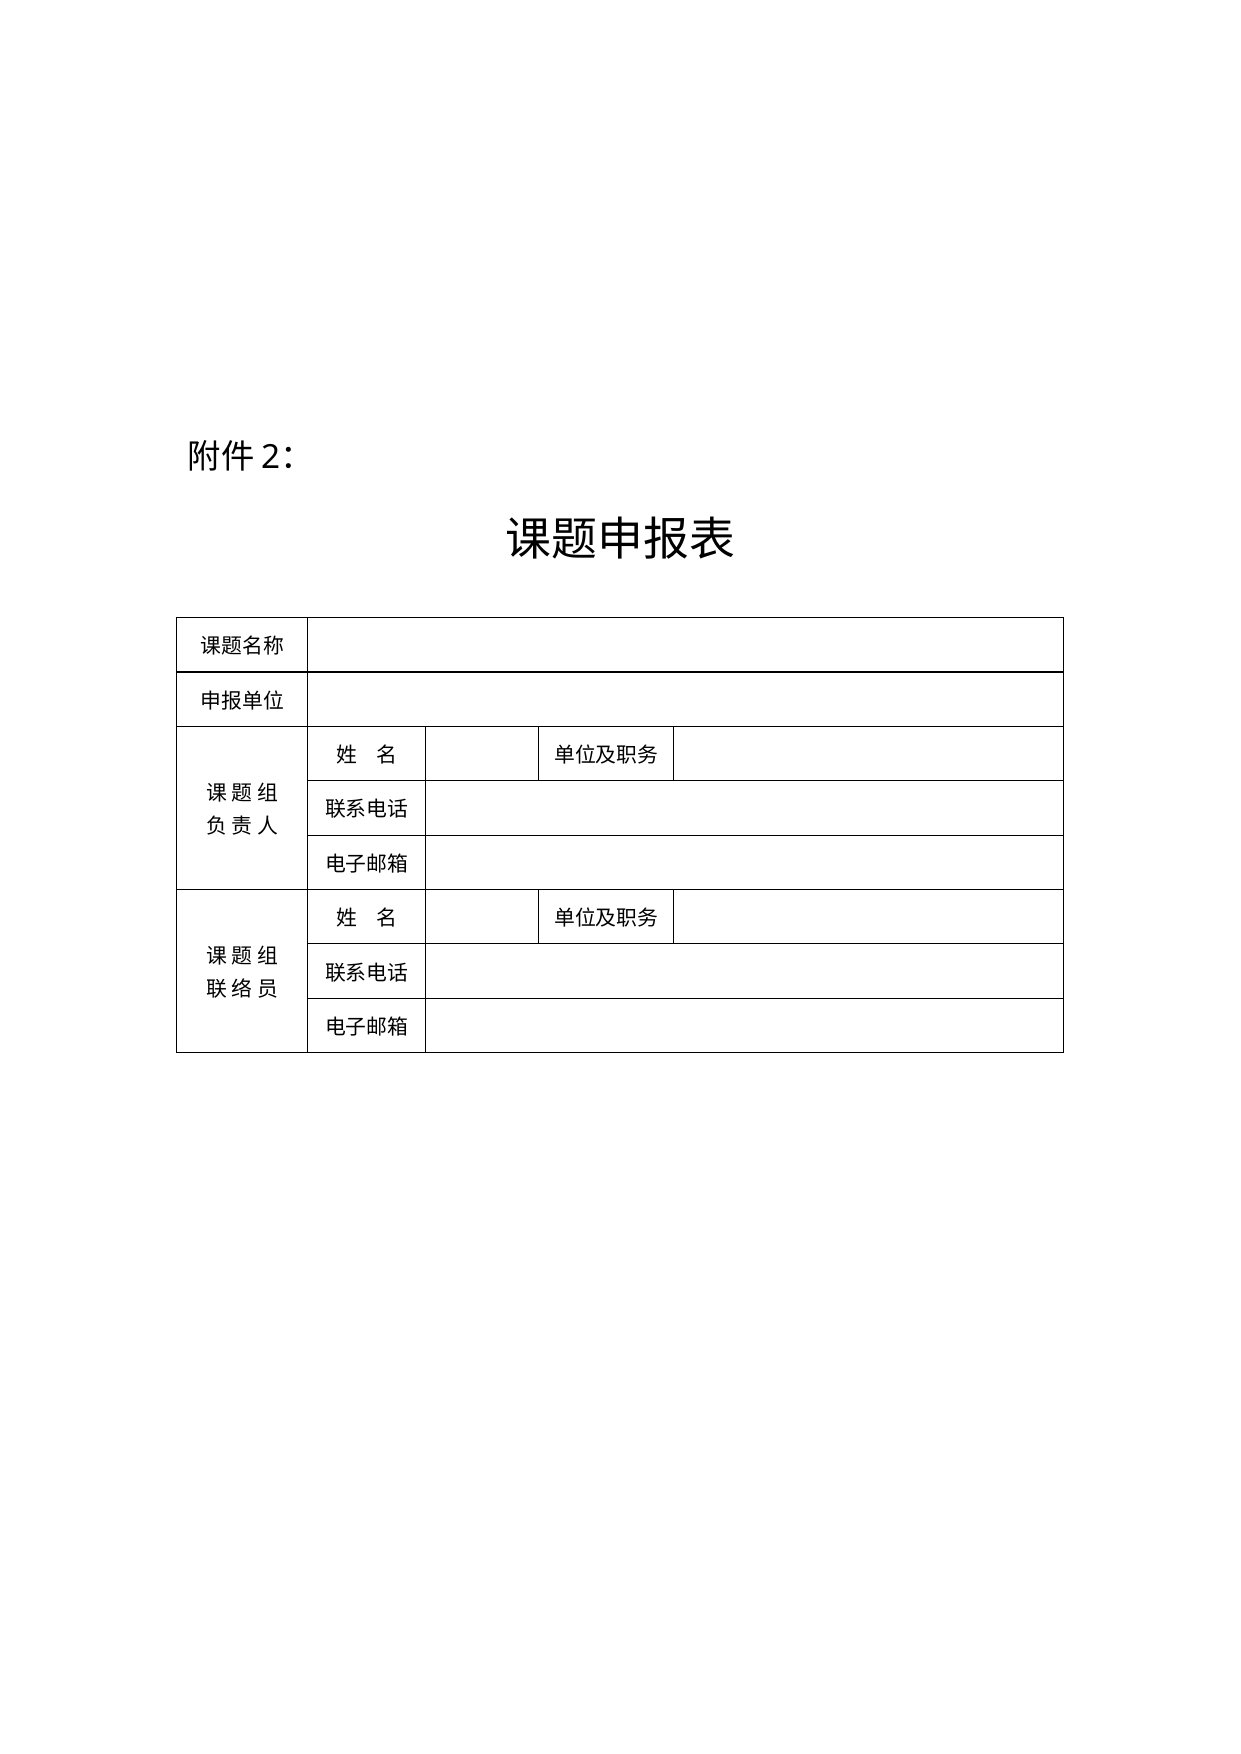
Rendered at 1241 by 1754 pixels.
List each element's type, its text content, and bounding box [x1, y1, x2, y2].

table_cell 课 题 组 联 络 员 [177, 890, 307, 1052]
table_cell [674, 890, 1063, 943]
table_cell [308, 673, 1063, 726]
table_cell [426, 781, 1063, 834]
table_cell [426, 727, 538, 780]
table_cell [426, 999, 1063, 1052]
table_cell 电子邮箱 [308, 999, 425, 1052]
table_cell 联系电话 [308, 944, 425, 998]
table_header [308, 618, 1063, 671]
table_cell 电子邮箱 [308, 836, 425, 889]
table_cell 单位及职务 [539, 890, 673, 943]
text 课题申报表 [187, 487, 1053, 584]
table_cell 姓 名 [308, 727, 425, 780]
table_cell 单位及职务 [539, 727, 673, 780]
table_cell [426, 890, 538, 943]
table_cell 联系电话 [308, 781, 425, 834]
table_cell [674, 727, 1063, 780]
text 附件2： [187, 422, 1053, 487]
table_cell 姓 名 [308, 890, 425, 943]
table_cell [426, 944, 1063, 998]
table_cell [426, 836, 1063, 889]
table_header 课题名称 [177, 618, 307, 671]
table_cell 申报单位 [177, 673, 307, 726]
table_cell 课 题 组 负 责 人 [177, 727, 307, 889]
